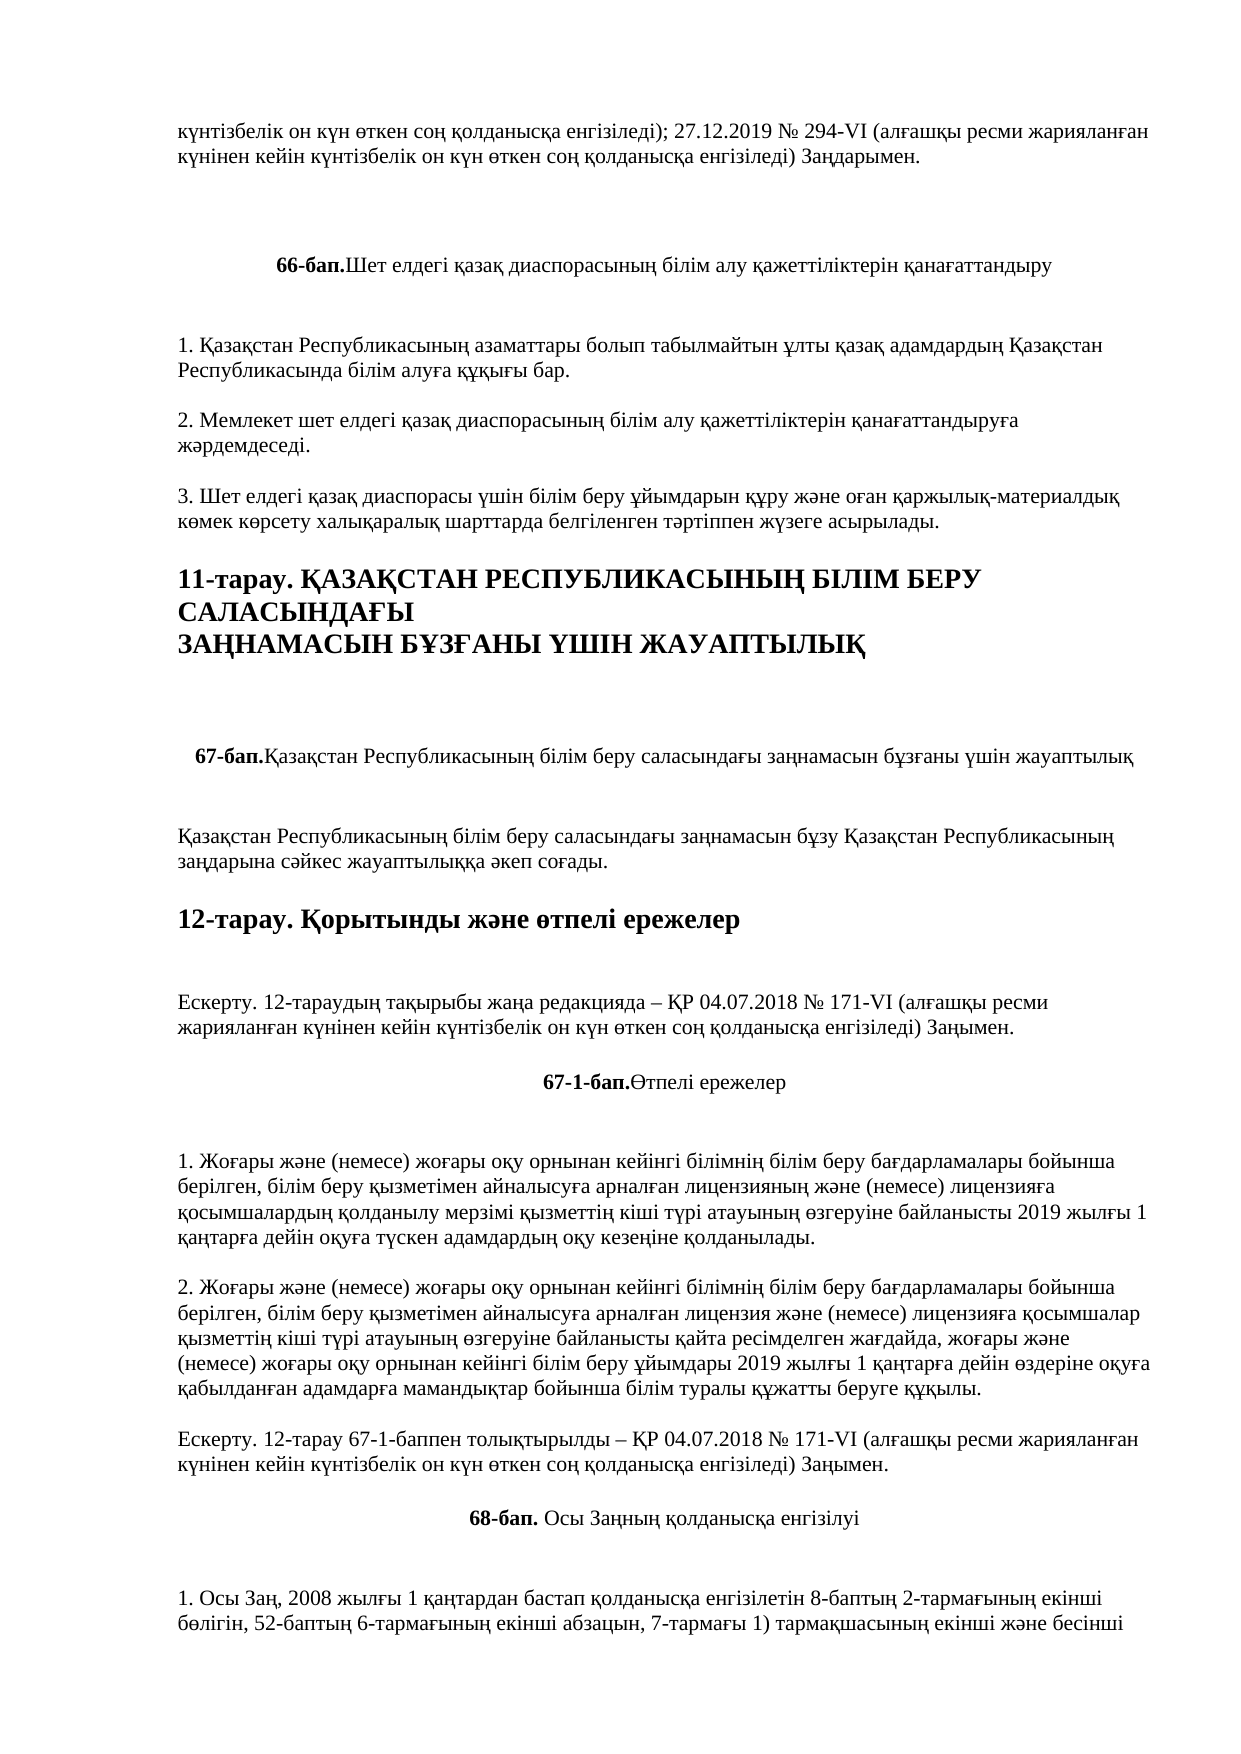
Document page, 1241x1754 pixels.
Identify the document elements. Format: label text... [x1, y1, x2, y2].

text 1. Қазақстан Республикасының азаматтары болып табылмайтын ұлты қазақ адамдардың Қазақстан Республикасында білім алуға құқығы бар. 2. Мемлекет шет елдегі қазақ диаспорасының білім алу қажеттіліктерін қанағаттандыруға жәрдемдеседі. 3. Шет елдегі қазақ диаспорасы үшін білім беру ұйымдарын құру және оған қаржылық-материалдық көмек көрсету халықаралық шарттарда белгіленген тәртіппен жүзеге асырылады. [177, 306, 1152, 533]
text 1. Жоғары және (немесе) жоғары оқу орнынан кейінгі білімнің білім беру бағдарламалары бойынша берілген, білім беру қызметімен айналысуға арналған лицензияның және (немесе) лицензияға қосымшалардың қолданылу мерзімі қызметтің кіші түрі атауының өзгеруіне байланысты 2019 жылғы 1 қаңтарға дейін оқуға түскен адамдардың оқу кезеңіне қолданылады. 2. Жоғары және (немесе) жоғары оқу орнынан кейінгі білімнің білім беру бағдарламалары бойынша берілген, білім беру қызметімен айналысуға арналған лицензия және (немесе) лицензияға қосымшалар қызметтің кіші түрі атауының өзгеруіне байланысты қайта ресімделген жағдайда, жоғары және (немесе) жоғары оқу орнынан кейінгі білім беру ұйымдары 2019 жылғы 1 қаңтарға дейін өздеріне оқуға қабылданған адамдарға мамандықтар бойынша білім туралы құжатты беруге құқылы. Ескерту. 12-тарау 67-1-баппен толықтырылды – ҚР 04.07.2018 № 171-VІ (алғашқы ресми жарияланған күнінен кейін күнтізбелік он күн өткен соң қолданысқа енгізіледі) Заңымен. [177, 1123, 1152, 1476]
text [177, 1559, 1152, 1635]
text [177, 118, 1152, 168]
text 67-1-бап.Өтпелі ережелер [177, 1069, 1152, 1094]
text 12-тарау. Қорытынды және өтпелі ережелер [177, 902, 1152, 935]
text 11-тарау. ҚАЗАҚСТАН РЕСПУБЛИКАСЫНЫҢ БІЛІМ БЕРУ САЛАСЫНДАҒЫ ЗАҢНАМАСЫН БҰЗҒАНЫ ҮШІН ЖАУАПТЫЛЫҚ [177, 562, 1152, 660]
text Қазақстан Республикасының білім беру саласындағы заңнамасын бұзу Қазақстан Республикасының заңдарына сәйкес жауаптылыққа әкеп соғады. [177, 798, 1152, 873]
text Ескерту. 12-тараудың тақырыбы жаңа редакцияда – ҚР 04.07.2018 № 171-VІ (алғашқы ресми жарияланған күнінен кейін күнтізбелік он күн өткен соң қолданысқа енгізіледі) Заңымен. [177, 964, 1152, 1039]
text 68-бап. Осы Заңның қолданысқа енгізілуі [177, 1505, 1152, 1530]
text 66-бап.Шет елдегі қазақ диаспорасының білім алу қажеттіліктерін қанағаттандыру [177, 252, 1152, 277]
text 67-бап.Қазақстан Республикасының білім беру саласындағы заңнамасын бұзғаны үшін жауаптылық [177, 743, 1152, 768]
